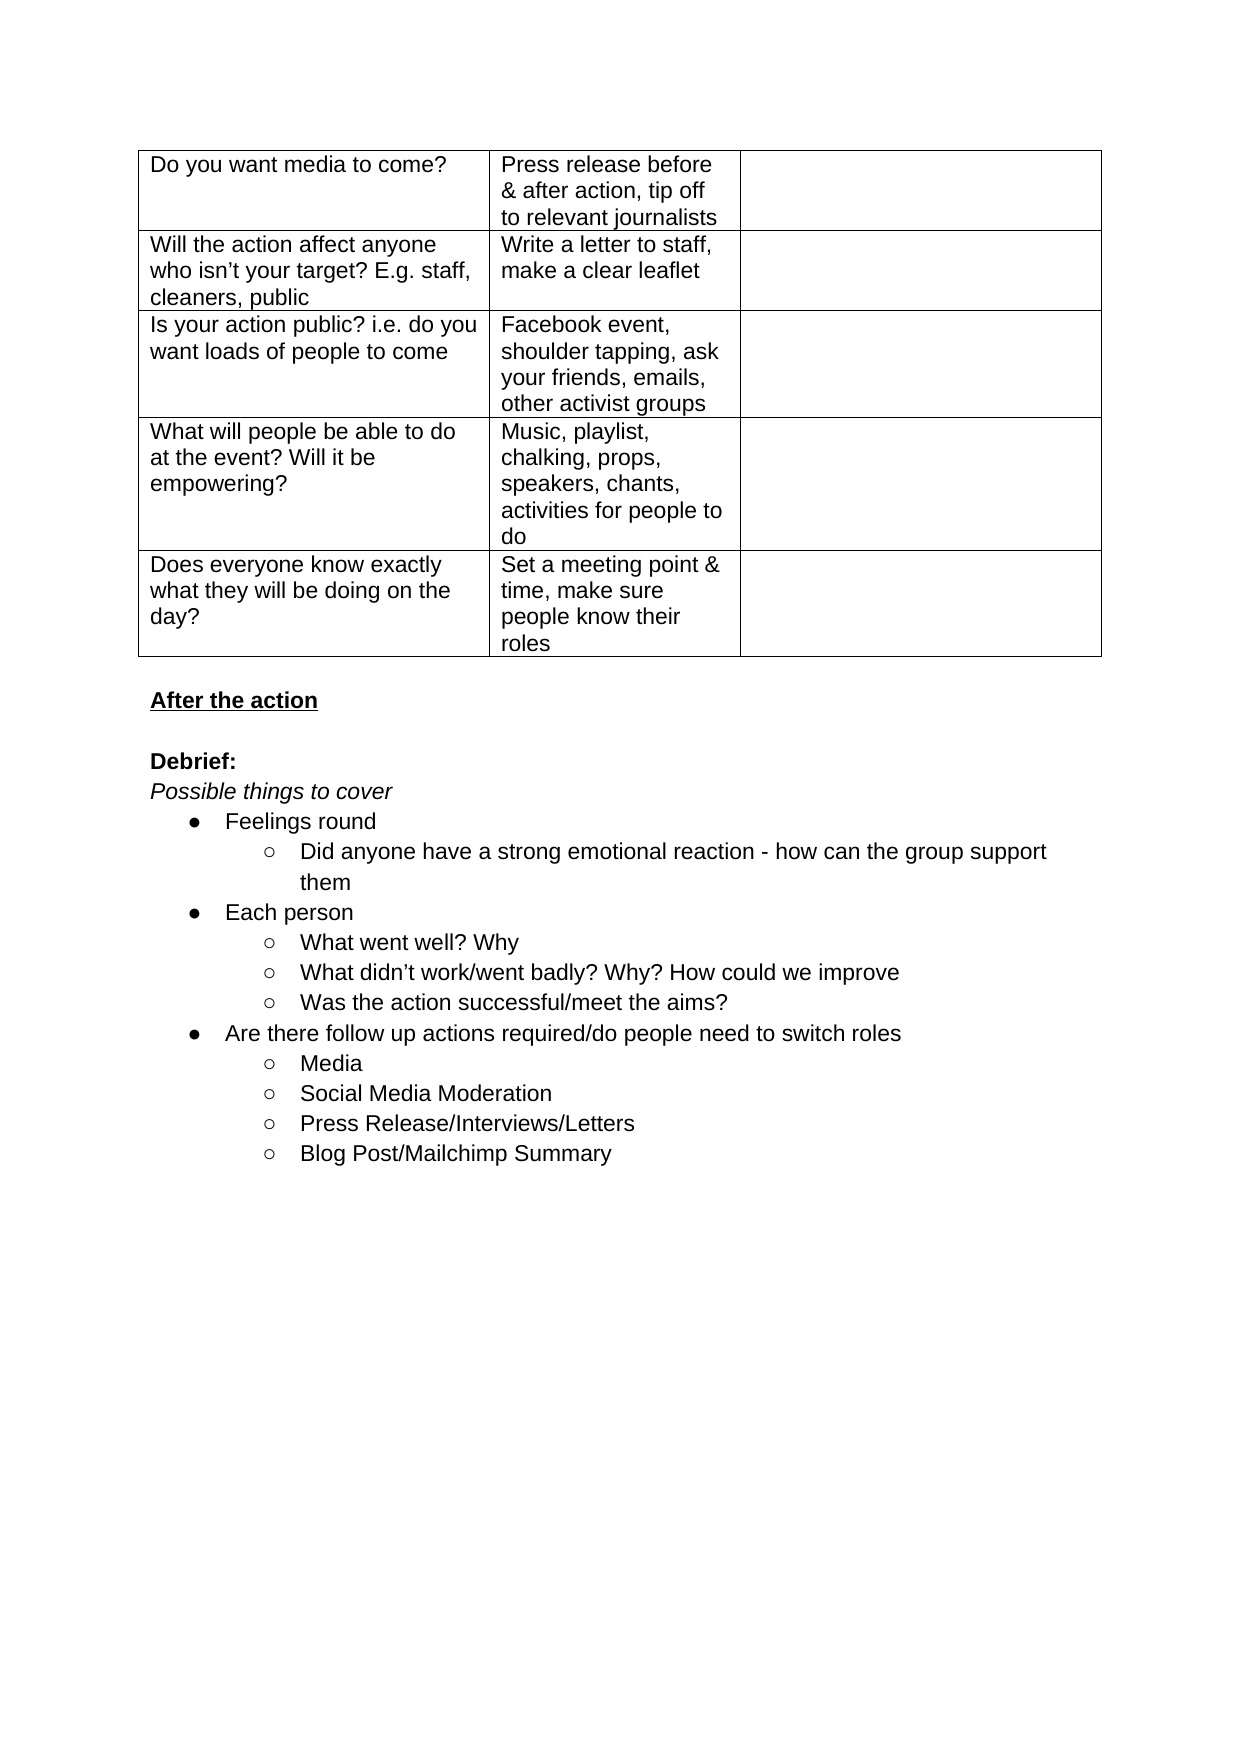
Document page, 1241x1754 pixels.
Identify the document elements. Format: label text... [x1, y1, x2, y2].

list Blog Post/Mailchimp Summary [262, 1140, 1090, 1167]
table_cell Do you want media to come? [139, 151, 489, 230]
table_cell [741, 418, 1101, 549]
table_cell Music, playlist, chalking, props, speakers, chants, activities for people to do [490, 418, 740, 549]
list What went well? Why [262, 929, 1090, 955]
table_cell Will the action affect anyone who isn’t your target? E.g. staff, cleaners, public [139, 231, 489, 310]
table_cell [741, 551, 1101, 656]
text After the action [150, 687, 1090, 713]
table_cell Does everyone know exactly what they will be doing on the day? [139, 551, 489, 656]
table_cell What will people be able to do at the event? Will it be empowering? [139, 418, 489, 549]
table_cell Write a letter to staff, make a clear leaflet [490, 231, 740, 310]
list Did anyone have a strong emotional reaction - how can the group support them [262, 838, 1090, 895]
list Each person [187, 899, 1090, 925]
table_cell Facebook event, shoulder tapping, ask your friends, emails, other activist groups [490, 311, 740, 417]
list Are there follow up actions required/do people need to switch roles [187, 1019, 1090, 1046]
list Social Media Moderation [262, 1080, 1090, 1106]
text Possible things to cover [150, 778, 1090, 804]
table_cell Is your action public? i.e. do you want loads of people to come [139, 311, 489, 417]
list Media [262, 1050, 1090, 1076]
table_cell [741, 231, 1101, 310]
table_cell Set a meeting point & time, make sure people know their roles [490, 551, 740, 656]
list What didn’t work/went badly? Why? How could we improve [262, 959, 1090, 985]
table_cell [741, 151, 1101, 230]
list Press Release/Interviews/Letters [262, 1110, 1090, 1136]
table_cell [741, 311, 1101, 417]
list Feelings round [187, 808, 1090, 834]
list Was the action successful/meet the aims? [262, 989, 1090, 1016]
text Debrief: [150, 748, 1090, 774]
table_cell Press release before & after action, tip off to relevant journalists [490, 151, 740, 230]
